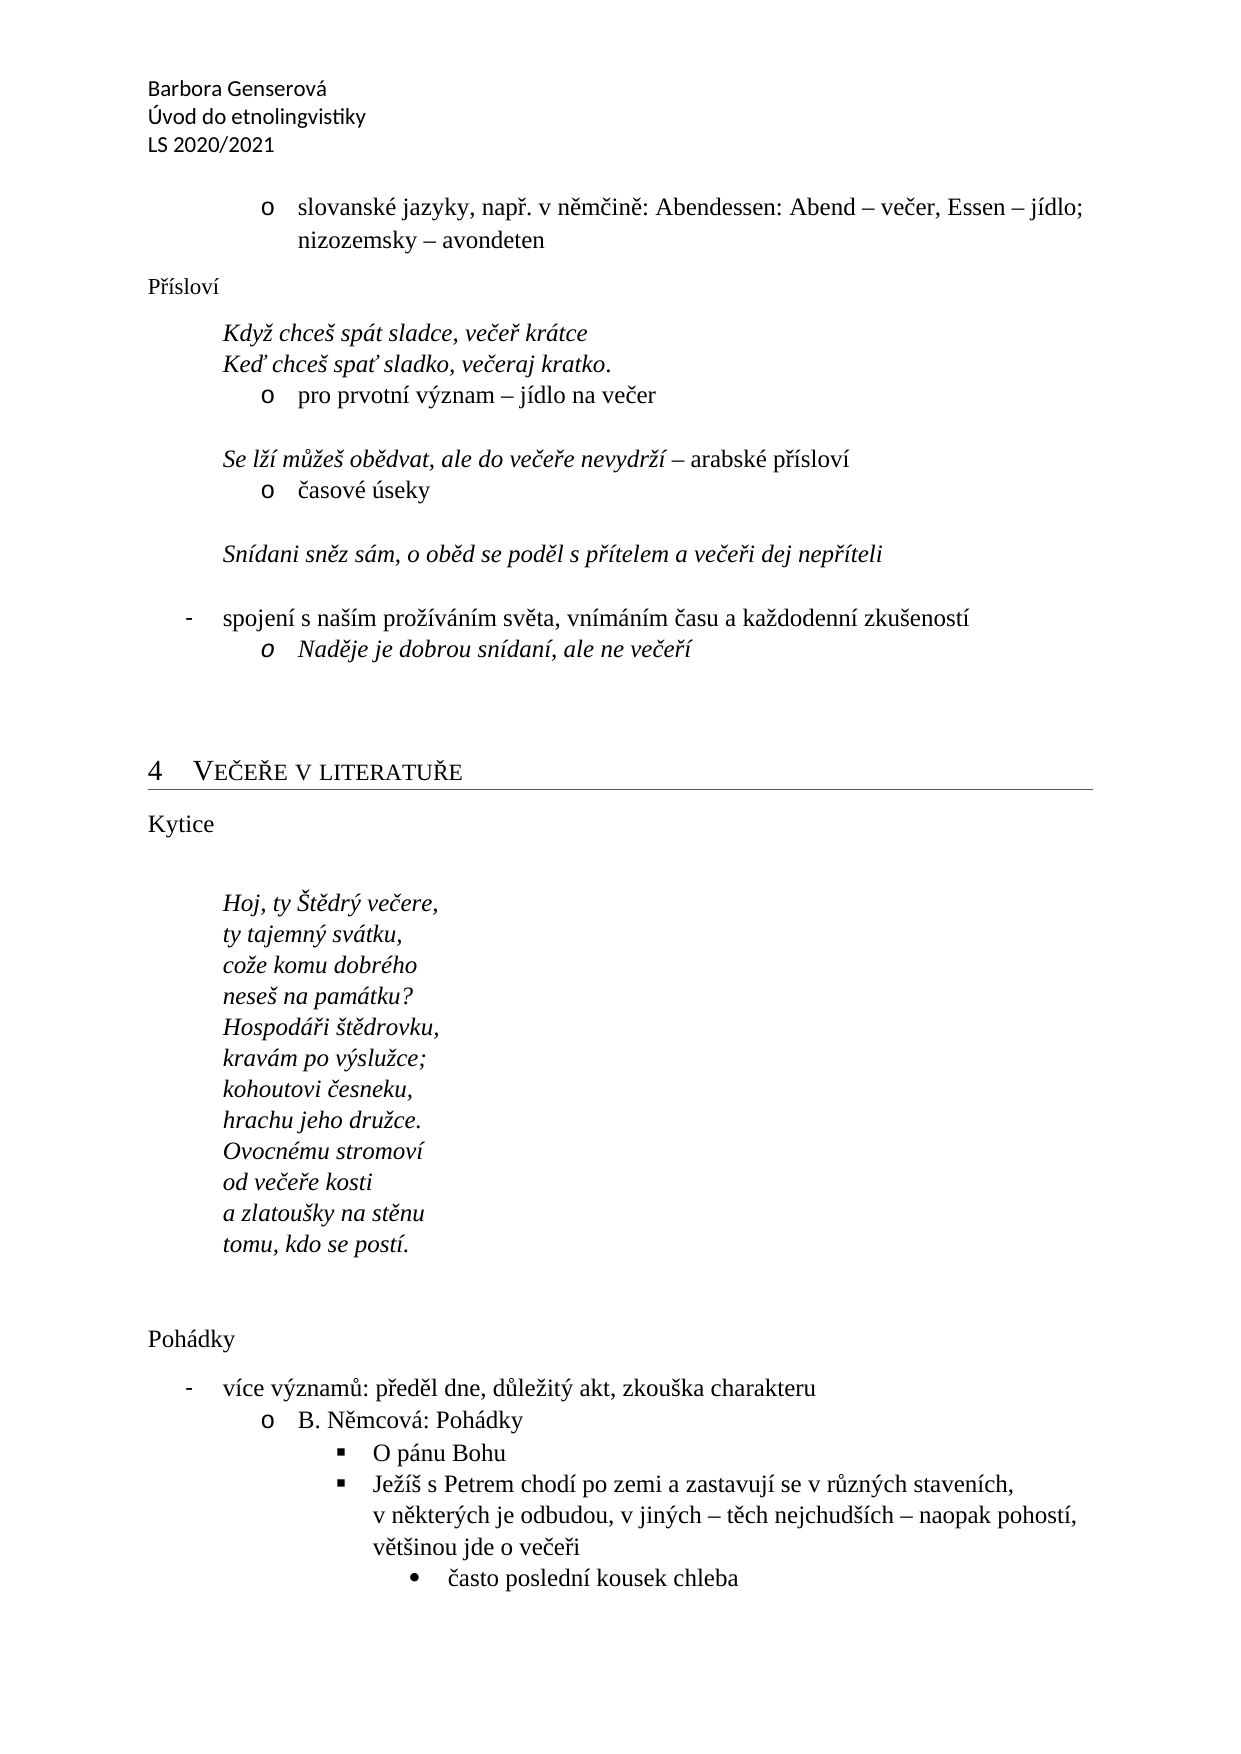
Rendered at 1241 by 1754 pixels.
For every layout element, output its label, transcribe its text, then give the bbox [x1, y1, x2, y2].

list ty tajemný svátku, [223, 919, 1093, 947]
list Keď chceš spať sladko, večeraj kratko. [223, 349, 1093, 378]
list často poslední kousek chleba [410, 1563, 1093, 1591]
list O pánu Bohu [335, 1438, 1093, 1467]
list neseš na památku? [223, 981, 1093, 1009]
list tomu, kdo se postí. [223, 1229, 1093, 1258]
list spojení s naším prožíváním světa, vnímáním času a každodenní zkušeností [185, 602, 1093, 632]
subtitle Večeře v literatuře [148, 753, 1093, 789]
list slovanské jazyky, např. v němčině: Abendessen: Abend – večer, Essen – jídlo; nizozemsky – avondeten [260, 192, 1093, 254]
list časové úseky [260, 475, 1093, 506]
list Když chceš spát sladce, večeř krátce [223, 318, 1093, 347]
list kravám po výslužce; [223, 1043, 1093, 1072]
text Kytice [148, 809, 1093, 838]
list od večeře kosti [223, 1167, 1093, 1196]
list Ovocnému stromoví [223, 1136, 1093, 1165]
list kohoutovi česneku, [223, 1074, 1093, 1103]
list B. Němcová: Pohádky [260, 1405, 1093, 1436]
list Snídani sněz sám, o oběd se poděl s přítelem a večeři dej nepříteli [223, 539, 1093, 568]
text Přísloví [148, 273, 1093, 299]
list Hoj, ty Štědrý večere, [223, 888, 1093, 916]
text Pohádky [148, 1324, 1093, 1353]
list cože komu dobrého [223, 950, 1093, 978]
list Ježíš s Petrem chodí po zemi a zastavují se v různých staveních, v některých je odbudou, v jiných – těch nejchudších – naopak pohostí, většinou jde o večeři [335, 1469, 1093, 1560]
list Se lží můžeš obědvat, ale do večeře nevydrží – arabské přísloví [223, 444, 1093, 473]
list a zlatoušky na stěnu [223, 1198, 1093, 1227]
list více významů: předěl dne, důležitý akt, zkouška charakteru [185, 1372, 1093, 1403]
list Hospodáři štědrovku, [223, 1012, 1093, 1041]
list pro prvotní význam – jídlo na večer [260, 380, 1093, 411]
list Naděje je dobrou snídaní, ale ne večeří [260, 634, 1093, 665]
list hrachu jeho družce. [223, 1105, 1093, 1134]
